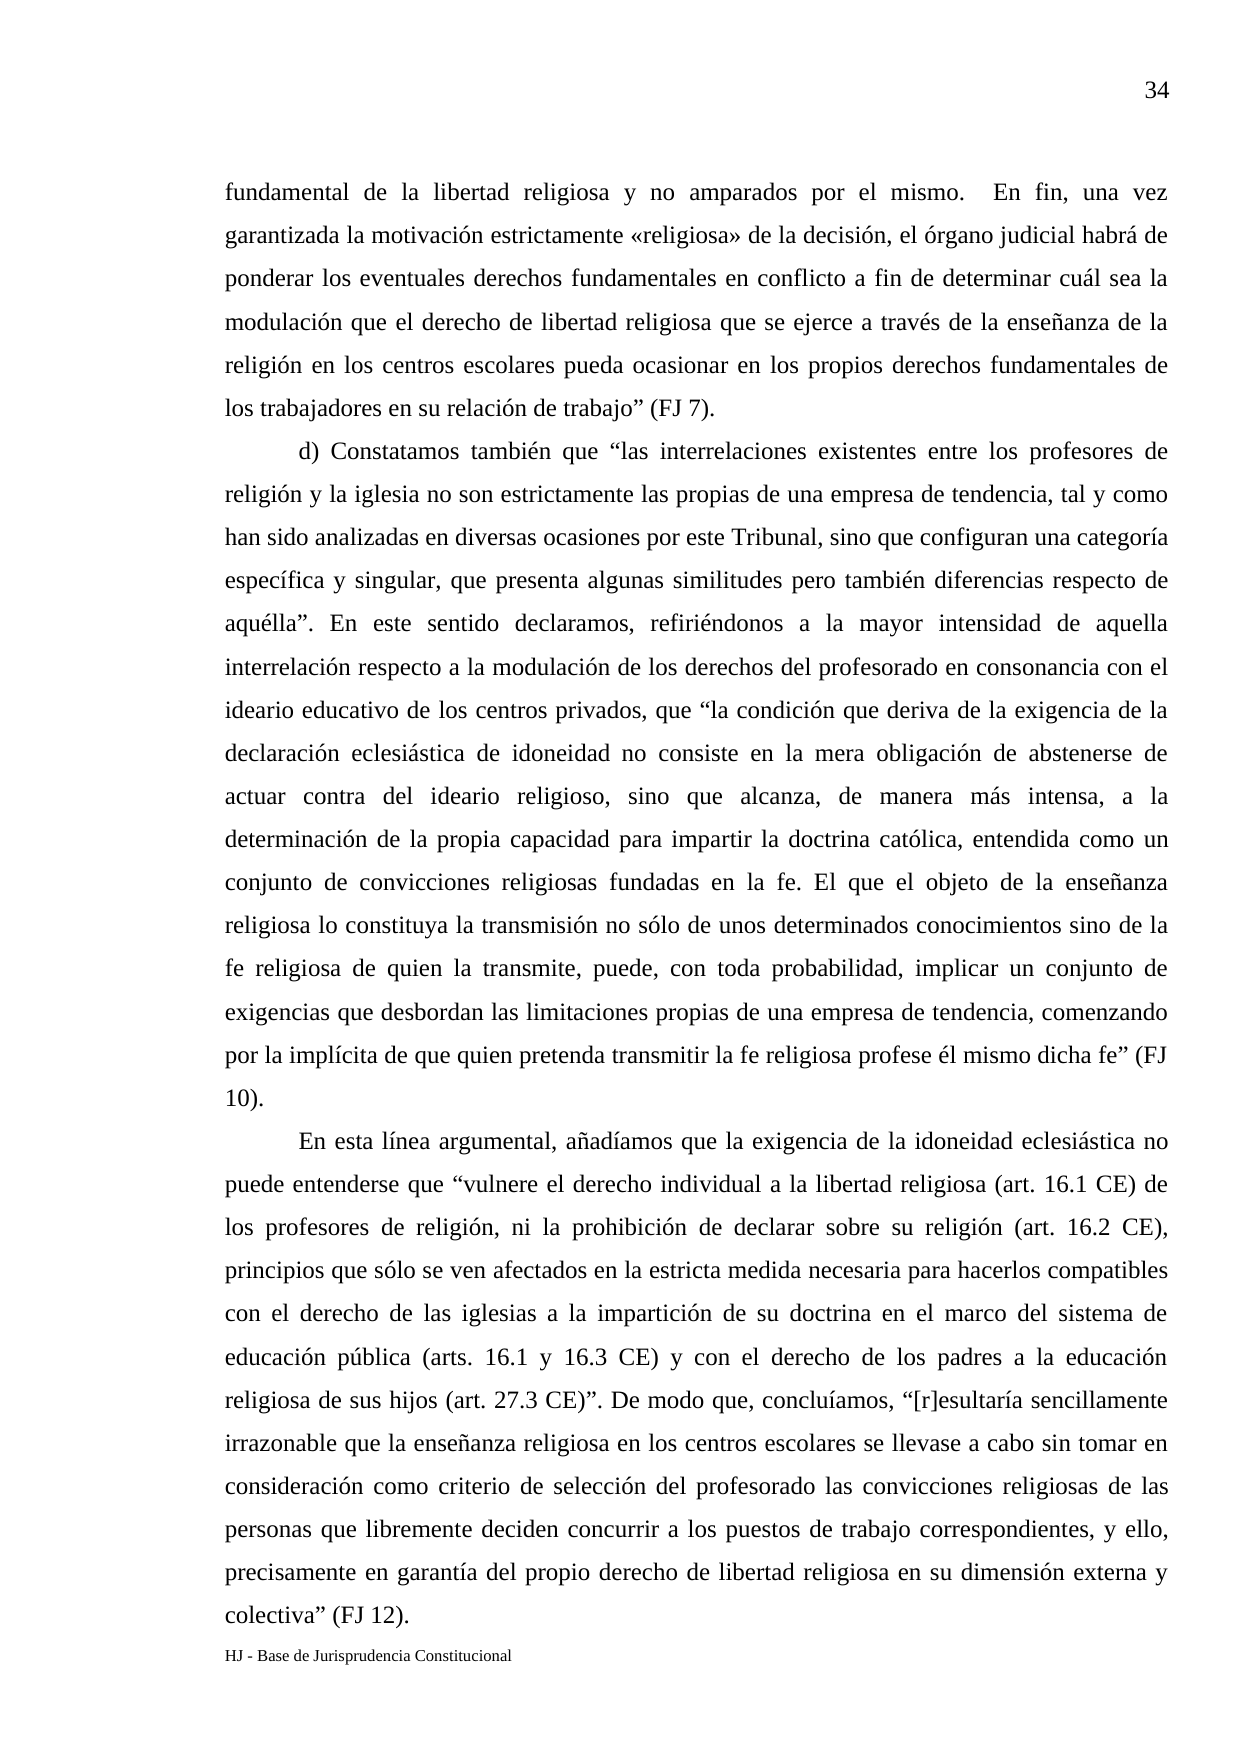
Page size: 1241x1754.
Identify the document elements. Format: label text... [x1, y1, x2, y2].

text En esta línea argumental, añadíamos que la exigencia de la idoneidad eclesiástica no puede entenderse que “vulnere el derecho individual a la libertad religiosa (art. 16.1 CE) de los profesores de religión, ni la prohibición de declarar sobre su religión (art. 16.2 CE), principios que sólo se ven afectados en la estricta medida necesaria para hacerlos compatibles con el derecho de las iglesias a la impartición de su doctrina en el marco del sistema de educación pública (arts. 16.1 y 16.3 CE) y con el derecho de los padres a la educación religiosa de sus hijos (art. 27.3 CE)”. De modo que, concluíamos, “[r]esultaría sencillamente irrazonable que la enseñanza religiosa en los centros escolares se llevase a cabo sin tomar en consideración como criterio de selección del profesorado las convicciones religiosas de las personas que libremente deciden concurrir a los puestos de trabajo correspondientes, y ello, precisamente en garantía del propio derecho de libertad religiosa en su dimensión externa y colectiva” (FJ 12). [224, 1126, 1169, 1629]
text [224, 177, 1169, 422]
text d) Constatamos también que “las interrelaciones existentes entre los profesores de religión y la iglesia no son estrictamente las propias de una empresa de tendencia, tal y como han sido analizadas en diversas ocasiones por este Tribunal, sino que configuran una categoría específica y singular, que presenta algunas similitudes pero también diferencias respecto de aquélla”. En este sentido declaramos, refiriéndonos a la mayor intensidad de aquella interrelación respecto a la modulación de los derechos del profesorado en consonancia con el ideario educativo de los centros privados, que “la condición que deriva de la exigencia de la declaración eclesiástica de idoneidad no consiste en la mera obligación de abstenerse de actuar contra del ideario religioso, sino que alcanza, de manera más intensa, a la determinación de la propia capacidad para impartir la doctrina católica, entendida como un conjunto de convicciones religiosas fundadas en la fe. El que el objeto de la enseñanza religiosa lo constituya la transmisión no sólo de unos determinados conocimientos sino de la fe religiosa de quien la transmite, puede, con toda probabilidad, implicar un conjunto de exigencias que desbordan las limitaciones propias de una empresa de tendencia, comenzando por la implícita de que quien pretenda transmitir la fe religiosa profese él mismo dicha fe” (FJ 10). [224, 436, 1169, 1112]
